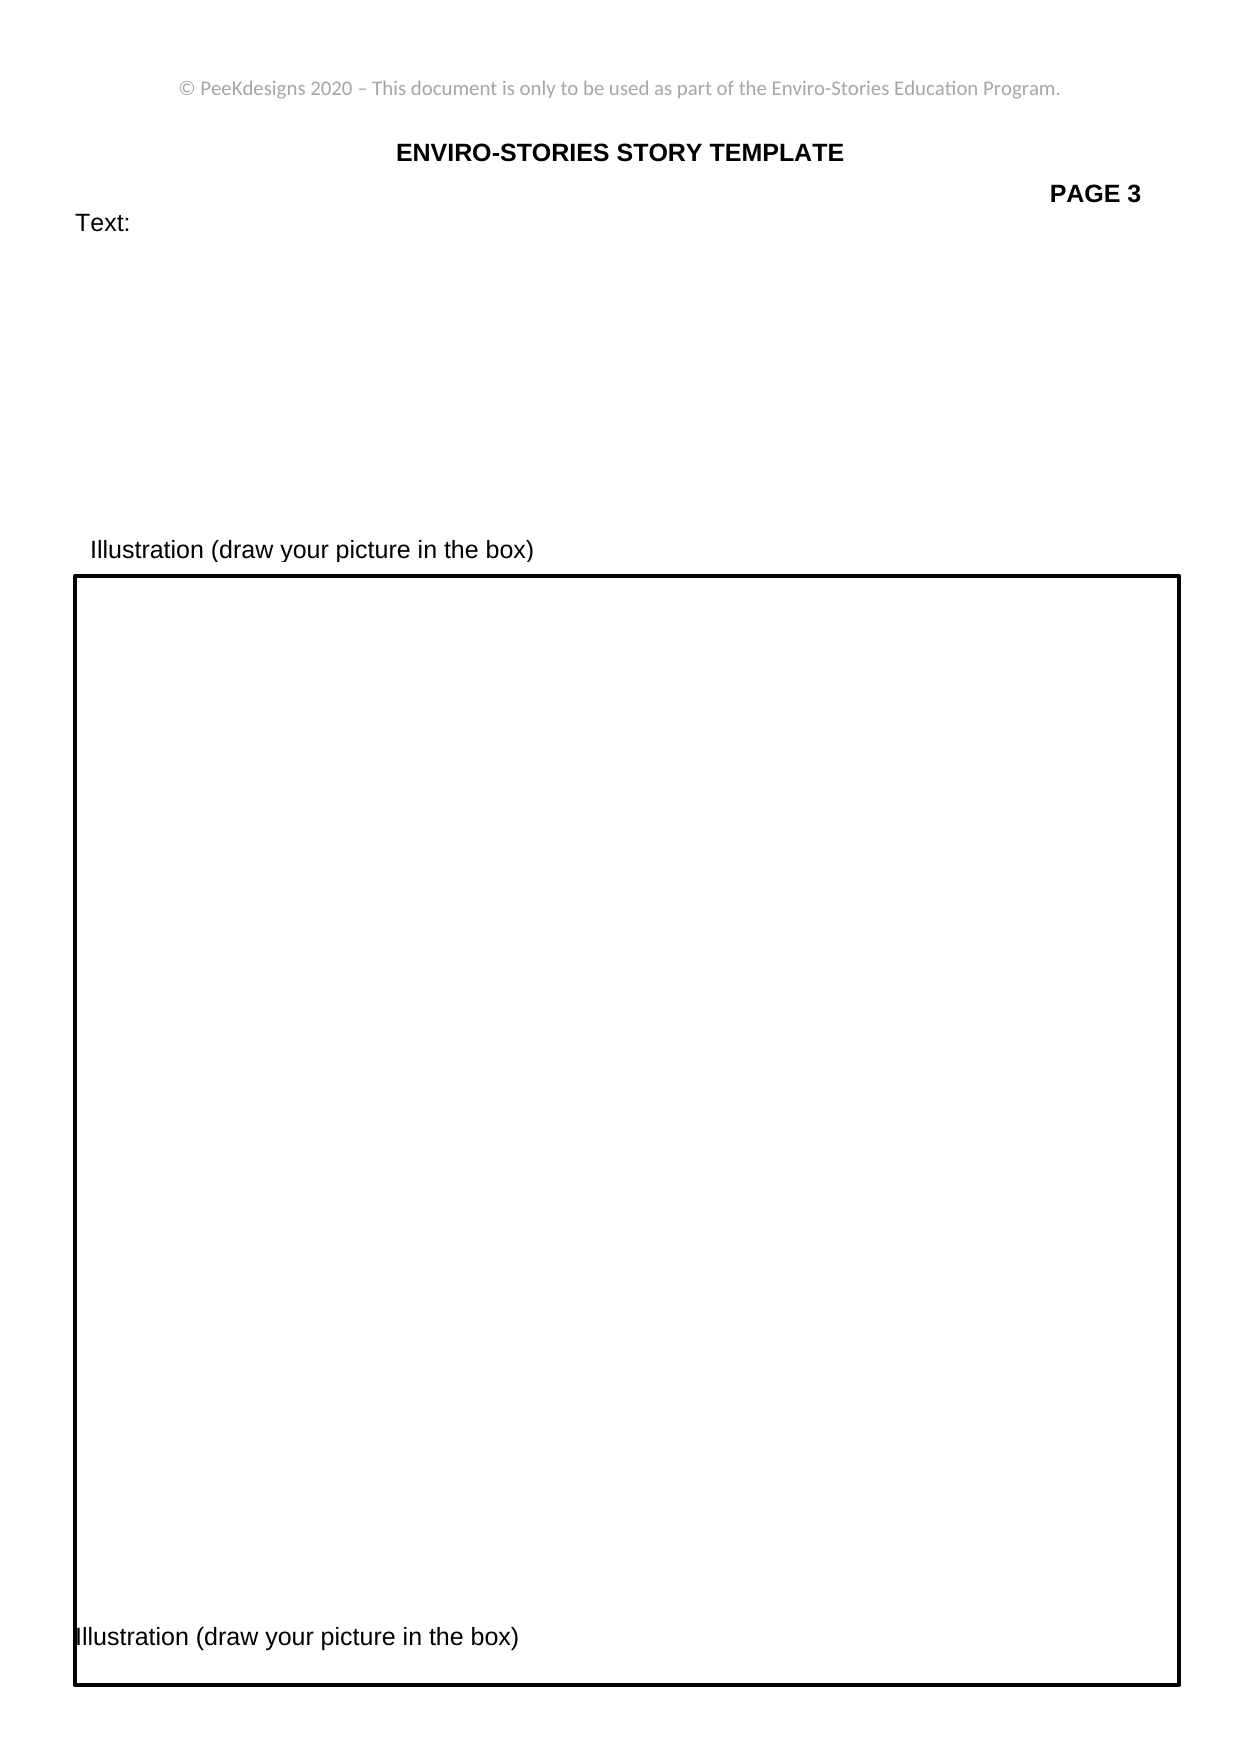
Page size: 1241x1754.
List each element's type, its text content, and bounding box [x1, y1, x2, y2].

text Text: [75, 208, 1165, 237]
text ENVIRO-STORIES STORY TEMPLATE [75, 129, 1165, 167]
text PAGE 3 [75, 179, 1165, 208]
